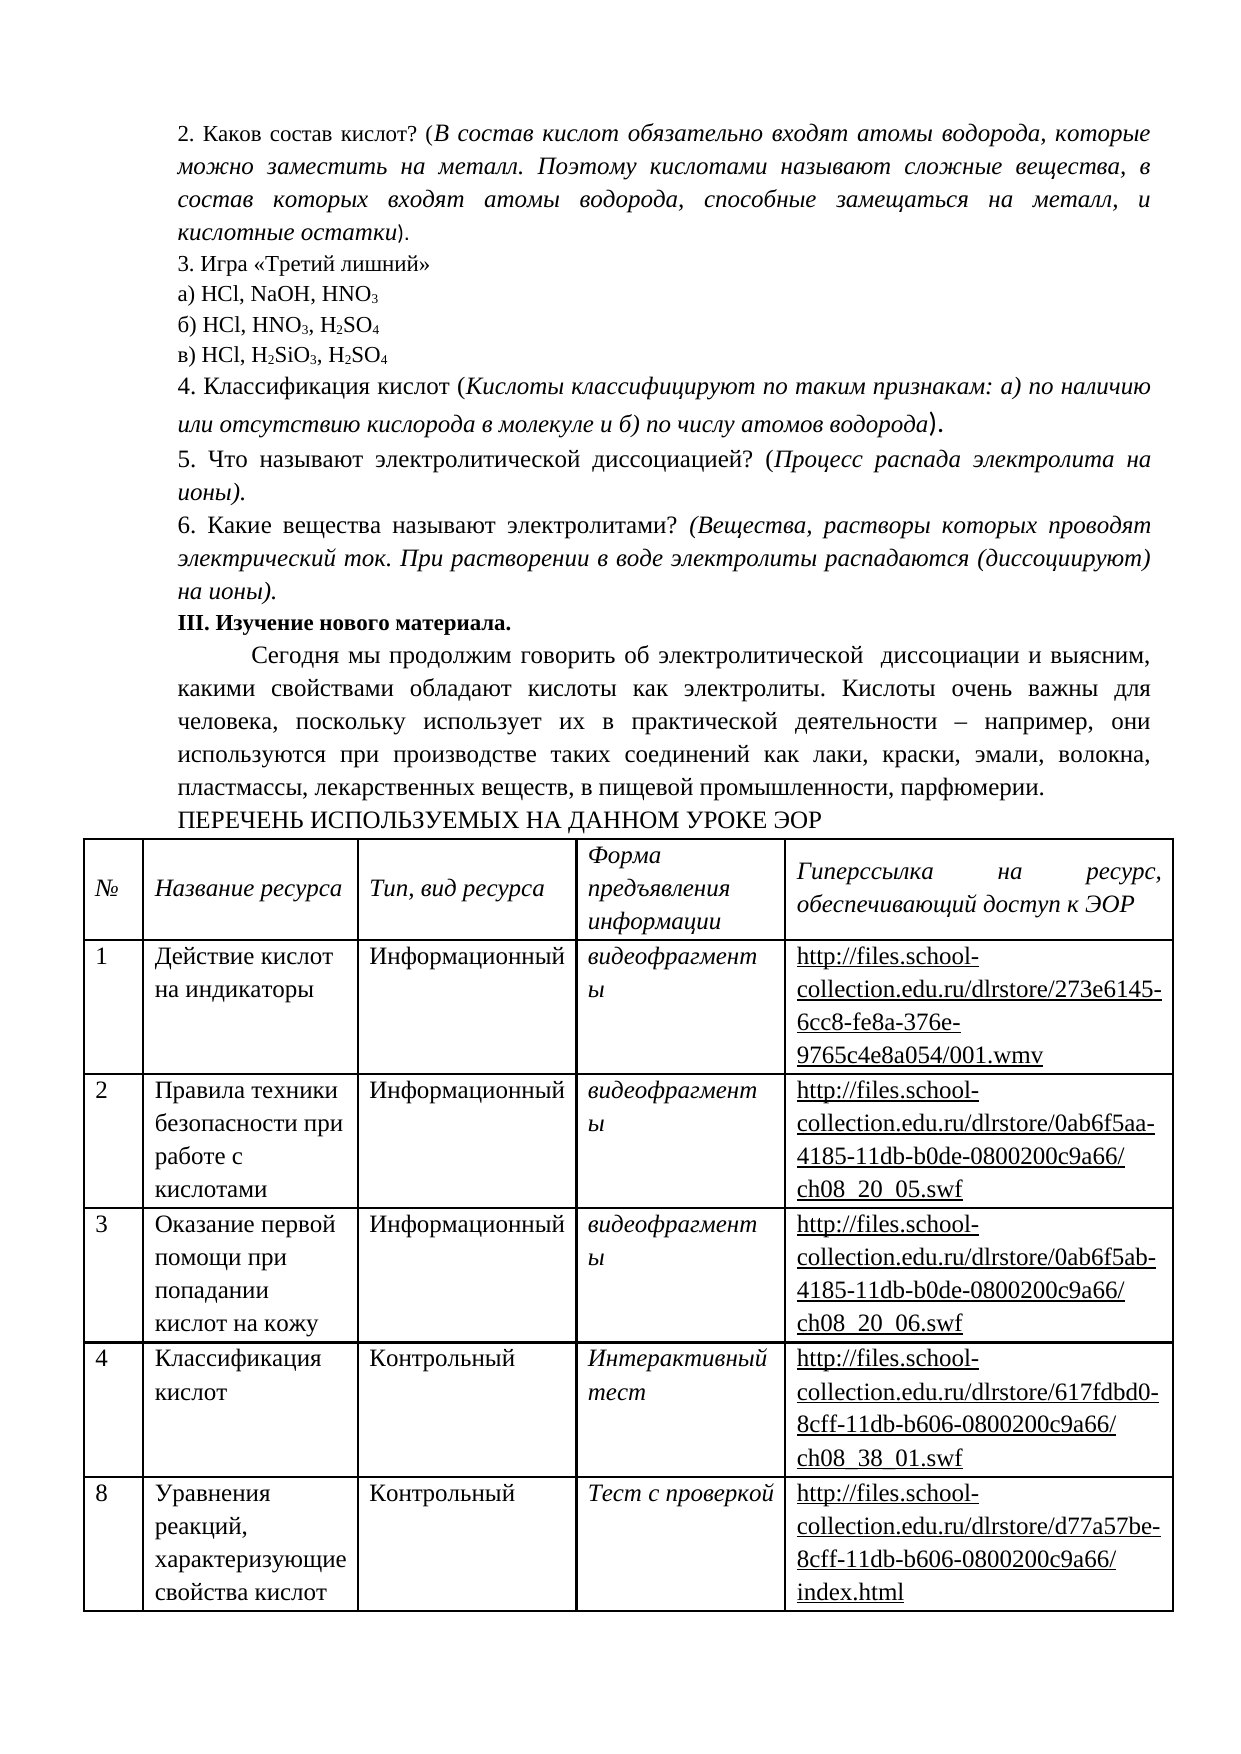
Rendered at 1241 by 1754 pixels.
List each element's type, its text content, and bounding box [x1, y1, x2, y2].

text 5. Что называют электролитической диссоциацией? (Процесс распада электролита на ионы). [177, 444, 1152, 506]
text ПЕРЕЧЕНЬ ИСПОЛЬЗУЕМЫХ НА ДАННОМ УРОКЕ ЭОР [177, 805, 1152, 833]
table_header № [85, 840, 142, 939]
table_cell 4 [85, 1344, 142, 1476]
table_cell http://files.school-collection.edu.ru/dlrstore/0ab6f5aa-4185-11db-b0de-0800200c9a66/ch08_20_05.swf [786, 1075, 1172, 1207]
table_header Гиперссылка на ресурс, обеспечивающий доступ к ЭОР [786, 840, 1172, 939]
table_cell http://files.school-collection.edu.ru/dlrstore/617fdbd0-8cff-11db-b606-0800200c9a66/ch08_38_01.swf [786, 1344, 1172, 1476]
text Сегодня мы продолжим говорить об электролитической диссоциации и выясним, какими свойствами обладают кислоты как электролиты. Кислоты очень важны для человека, поскольку использует их в практической деятельности – например, они используются при производстве таких соединений как лаки, краски, эмали, волокна, пластмассы, лекарственных веществ, в пищевой промышленности, парфюмерии. [177, 640, 1152, 801]
text 2. Каков состав кислот? (В состав кислот обязательно входят атомы водорода, которые можно заместить на металл. Поэтому кислотами называют сложные вещества, в состав которых входят атомы водорода, способные замещаться на металл, и кислотные остатки). [177, 118, 1152, 246]
table_cell Классификация кислот [144, 1344, 357, 1476]
text в) HCl, H2SiO3, H2SO4 [177, 341, 1152, 367]
table_cell 3 [85, 1209, 142, 1341]
table_cell http://files.school-collection.edu.ru/dlrstore/0ab6f5ab-4185-11db-b0de-0800200c9a66/ch08_20_06.swf [786, 1209, 1172, 1341]
table_cell видеофрагменты [578, 1075, 784, 1207]
table_cell http://files.school-collection.edu.ru/dlrstore/d77a57be-8cff-11db-b606-0800200c9a66/index.html [786, 1478, 1172, 1610]
table_cell 1 [85, 941, 142, 1073]
table_cell http://files.school-collection.edu.ru/dlrstore/273e6145-6cc8-fe8a-376e-9765c4e8a054/001.wmv [786, 941, 1172, 1073]
text ΙΙΙ. Изучение нового материала. [177, 609, 1152, 636]
table_cell видеофрагменты [578, 941, 784, 1073]
table_cell 2 [85, 1075, 142, 1207]
table_cell Контрольный [359, 1478, 575, 1610]
table_cell Информационный [359, 1209, 575, 1341]
text 3. Игра «Третий лишний» [177, 250, 1152, 277]
table_cell видеофрагменты [578, 1209, 784, 1341]
table_cell Действие кислот на индикаторы [144, 941, 357, 1073]
text б) HCl, HNO3, H2SO4 [177, 311, 1152, 337]
text 6. Какие вещества называют электролитами? (Вещества, растворы которых проводят электрический ток. При растворении в воде электролиты распадаются (диссоциируют) на ионы). [177, 510, 1152, 605]
table_header Форма предъявления информации [578, 840, 784, 939]
table_header Название ресурса [144, 840, 357, 939]
table_cell Информационный [359, 1075, 575, 1207]
table_cell Интерактивный тест [578, 1344, 784, 1476]
table_cell Информационный [359, 941, 575, 1073]
table_cell Тест с проверкой [578, 1478, 784, 1610]
table_cell Правила техники безопасности при работе с кислотами [144, 1075, 357, 1207]
table_cell Оказание первой помощи при попадании кислот на кожу [144, 1209, 357, 1341]
table_cell 8 [85, 1478, 142, 1610]
text а) HCl, NaOH, HNO3 [177, 280, 1152, 307]
table_cell Контрольный [359, 1344, 575, 1476]
table_cell Уравнения реакций, характеризующие свойства кислот [144, 1478, 357, 1610]
text 4. Классификация кислот (Кислоты классифицируют по таким признакам: а) по наличию или отсутствию кислорода в молекуле и б) по числу атомов водорода). [177, 371, 1152, 439]
table_header Тип, вид ресурса [359, 840, 575, 939]
